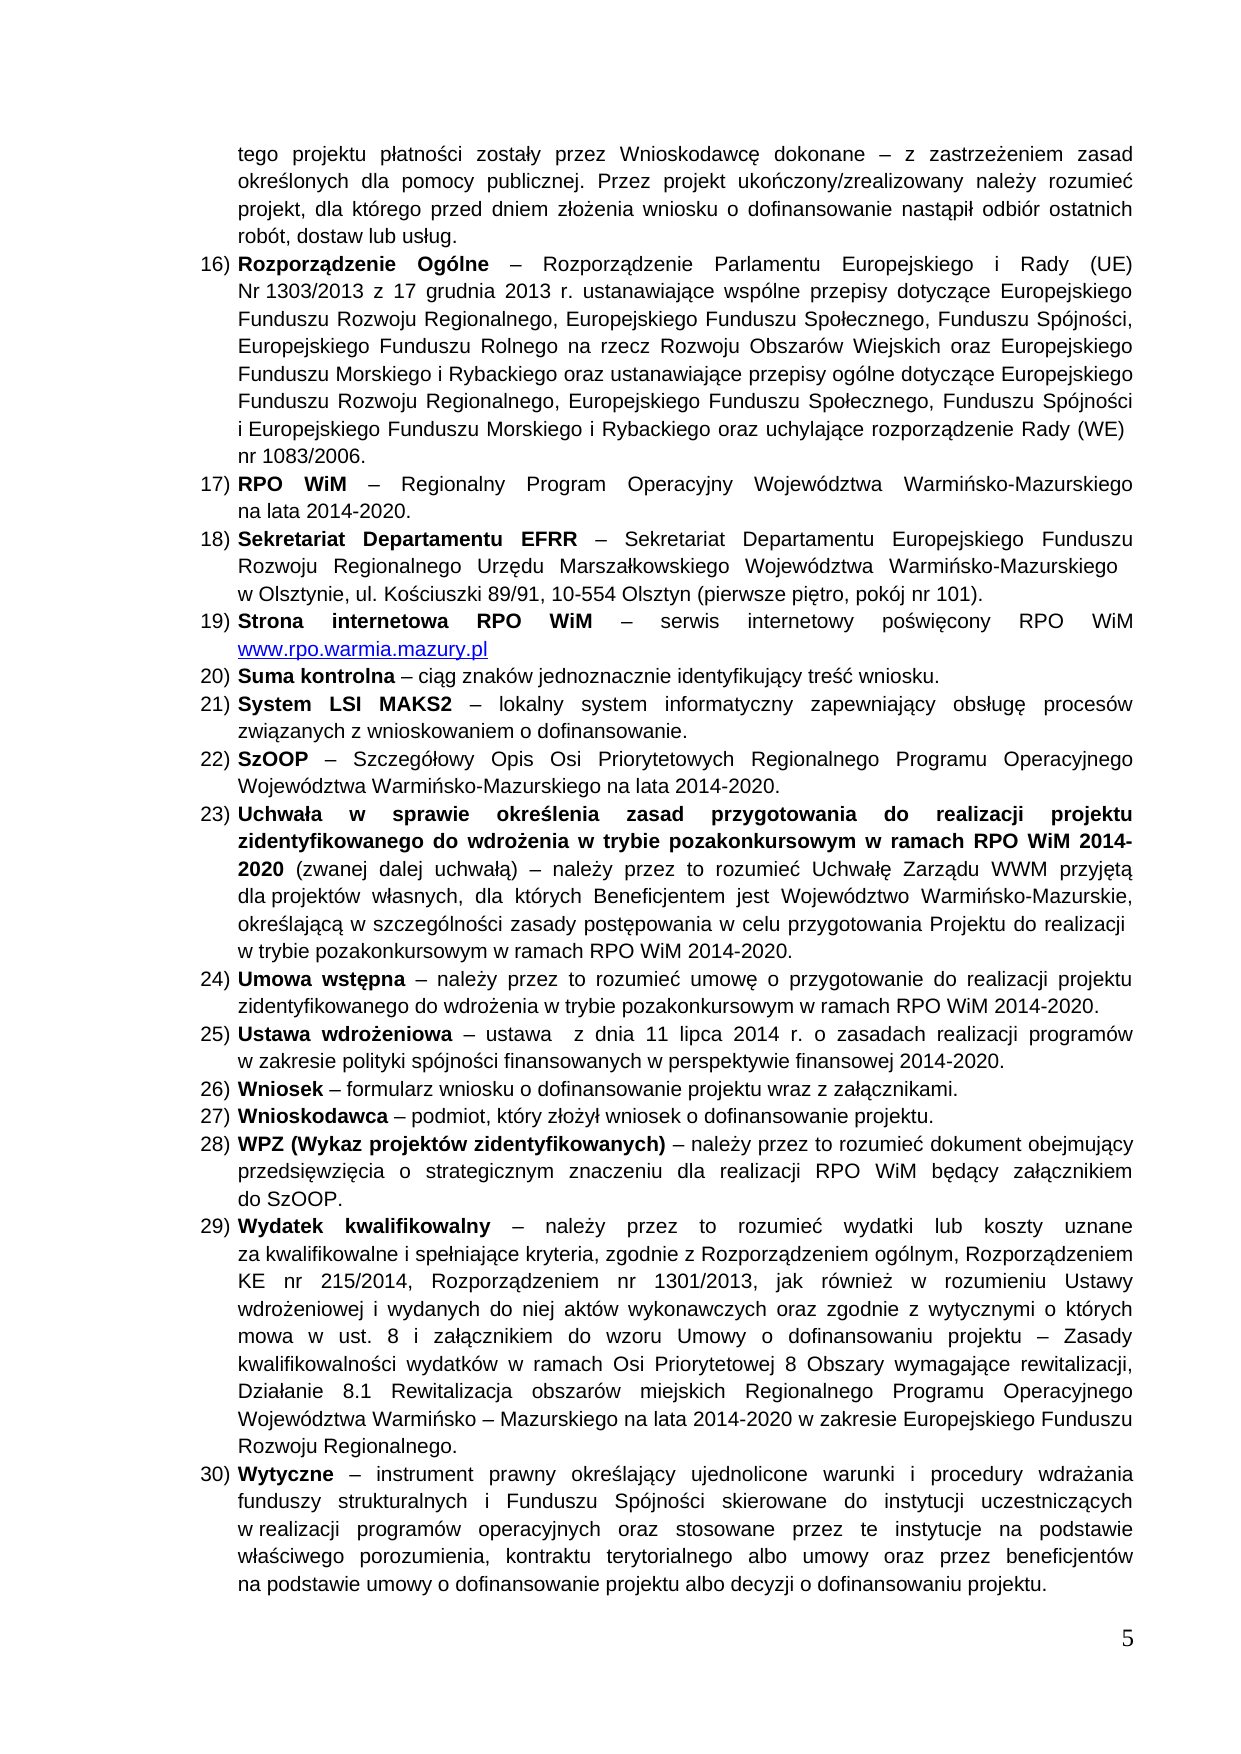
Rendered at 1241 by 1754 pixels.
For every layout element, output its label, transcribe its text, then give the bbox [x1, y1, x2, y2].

list System LSI MAKS2 – lokalny system informatyczny zapewniający obsługę procesów związanych z wnioskowaniem o dofinansowanie. [200, 692, 1134, 743]
list SzOOP – Szczegółowy Opis Osi Priorytetowych Regionalnego Programu Operacyjnego Województwa Warmińsko-Mazurskiego na lata 2014-2020. [200, 747, 1134, 798]
list Sekretariat Departamentu EFRR – Sekretariat Departamentu Europejskiego Funduszu Rozwoju Regionalnego Urzędu Marszałkowskiego Województwa Warmińsko-Mazurskiego w Olsztynie, ul. Kościuszki 89/91, 10-554 Olsztyn (pierwsze piętro, pokój nr 101). [200, 527, 1134, 606]
list Rozporządzenie Ogólne – Rozporządzenie Parlamentu Europejskiego i Rady (UE) Nr 1303/2013 z 17 grudnia 2013 r. ustanawiające wspólne przepisy dotyczące Europejskiego Funduszu Rozwoju Regionalnego, Europejskiego Funduszu Społecznego, Funduszu Spójności, Europejskiego Funduszu Rolnego na rzecz Rozwoju Obszarów Wiejskich oraz Europejskiego Funduszu Morskiego i Rybackiego oraz ustanawiające przepisy ogólne dotyczące Europejskiego Funduszu Rozwoju Regionalnego, Europejskiego Funduszu Społecznego, Funduszu Spójności i Europejskiego Funduszu Morskiego i Rybackiego oraz uchylające rozporządzenie Rady (WE) nr 1083/2006. [200, 252, 1134, 468]
list Uchwała w sprawie określenia zasad przygotowania do realizacji projektu zidentyfikowanego do wdrożenia w trybie pozakonkursowym w ramach RPO WiM 2014-2020 (zwanej dalej uchwałą) – należy przez to rozumieć Uchwałę Zarządu WWM przyjętą dla projektów własnych, dla których Beneficjentem jest Województwo Warmińsko-Mazurskie, określającą w szczególności zasady postępowania w celu przygotowania Projektu do realizacji w trybie pozakonkursowym w ramach RPO WiM 2014-2020. [200, 802, 1134, 963]
list Ustawa wdrożeniowa – ustawa z dnia 11 lipca 2014 r. o zasadach realizacji programów w zakresie polityki spójności finansowanych w perspektywie finansowej 2014-2020. [200, 1022, 1134, 1073]
list WPZ (Wykaz projektów zidentyfikowanych) – należy przez to rozumieć dokument obejmujący przedsięwzięcia o strategicznym znaczeniu dla realizacji RPO WiM będący załącznikiem do SzOOP. [200, 1132, 1134, 1211]
list RPO WiM – Regionalny Program Operacyjny Województwa Warmińsko-Mazurskiego na lata 2014-2020. [200, 472, 1134, 523]
list Umowa wstępna – należy przez to rozumieć umowę o przygotowanie do realizacji projektu zidentyfikowanego do wdrożenia w trybie pozakonkursowym w ramach RPO WiM 2014-2020. [200, 967, 1134, 1018]
list Strona internetowa RPO WiM – serwis internetowy poświęcony RPO WiM www.rpo.warmia.mazury.pl [200, 609, 1134, 661]
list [200, 142, 1134, 248]
list Wydatek kwalifikowalny – należy przez to rozumieć wydatki lub koszty uznane za kwalifikowalne i spełniające kryteria, zgodnie z Rozporządzeniem ogólnym, Rozporządzeniem KE nr 215/2014, Rozporządzeniem nr 1301/2013, jak również w rozumieniu Ustawy wdrożeniowej i wydanych do niej aktów wykonawczych oraz zgodnie z wytycznymi o których mowa w ust. 8 i załącznikiem do wzoru Umowy o dofinansowaniu projektu – Zasady kwalifikowalności wydatków w ramach Osi Priorytetowej 8 Obszary wymagające rewitalizacji, Działanie 8.1 Rewitalizacja obszarów miejskich Regionalnego Programu Operacyjnego Województwa Warmińsko – Mazurskiego na lata 2014-2020 w zakresie Europejskiego Funduszu Rozwoju Regionalnego. [200, 1214, 1134, 1458]
list Wnioskodawca – podmiot, który złożył wniosek o dofinansowanie projektu. [200, 1104, 1134, 1128]
list Wniosek – formularz wniosku o dofinansowanie projektu wraz z załącznikami. [200, 1077, 1134, 1101]
list Suma kontrolna – ciąg znaków jednoznacznie identyfikujący treść wniosku. [200, 664, 1134, 688]
list Wytyczne – instrument prawny określający ujednolicone warunki i procedury wdrażania funduszy strukturalnych i Funduszu Spójności skierowane do instytucji uczestniczących w realizacji programów operacyjnych oraz stosowane przez te instytucje na podstawie właściwego porozumienia, kontraktu terytorialnego albo umowy oraz przez beneficjentów na podstawie umowy o dofinansowanie projektu albo decyzji o dofinansowaniu projektu. [200, 1462, 1134, 1596]
